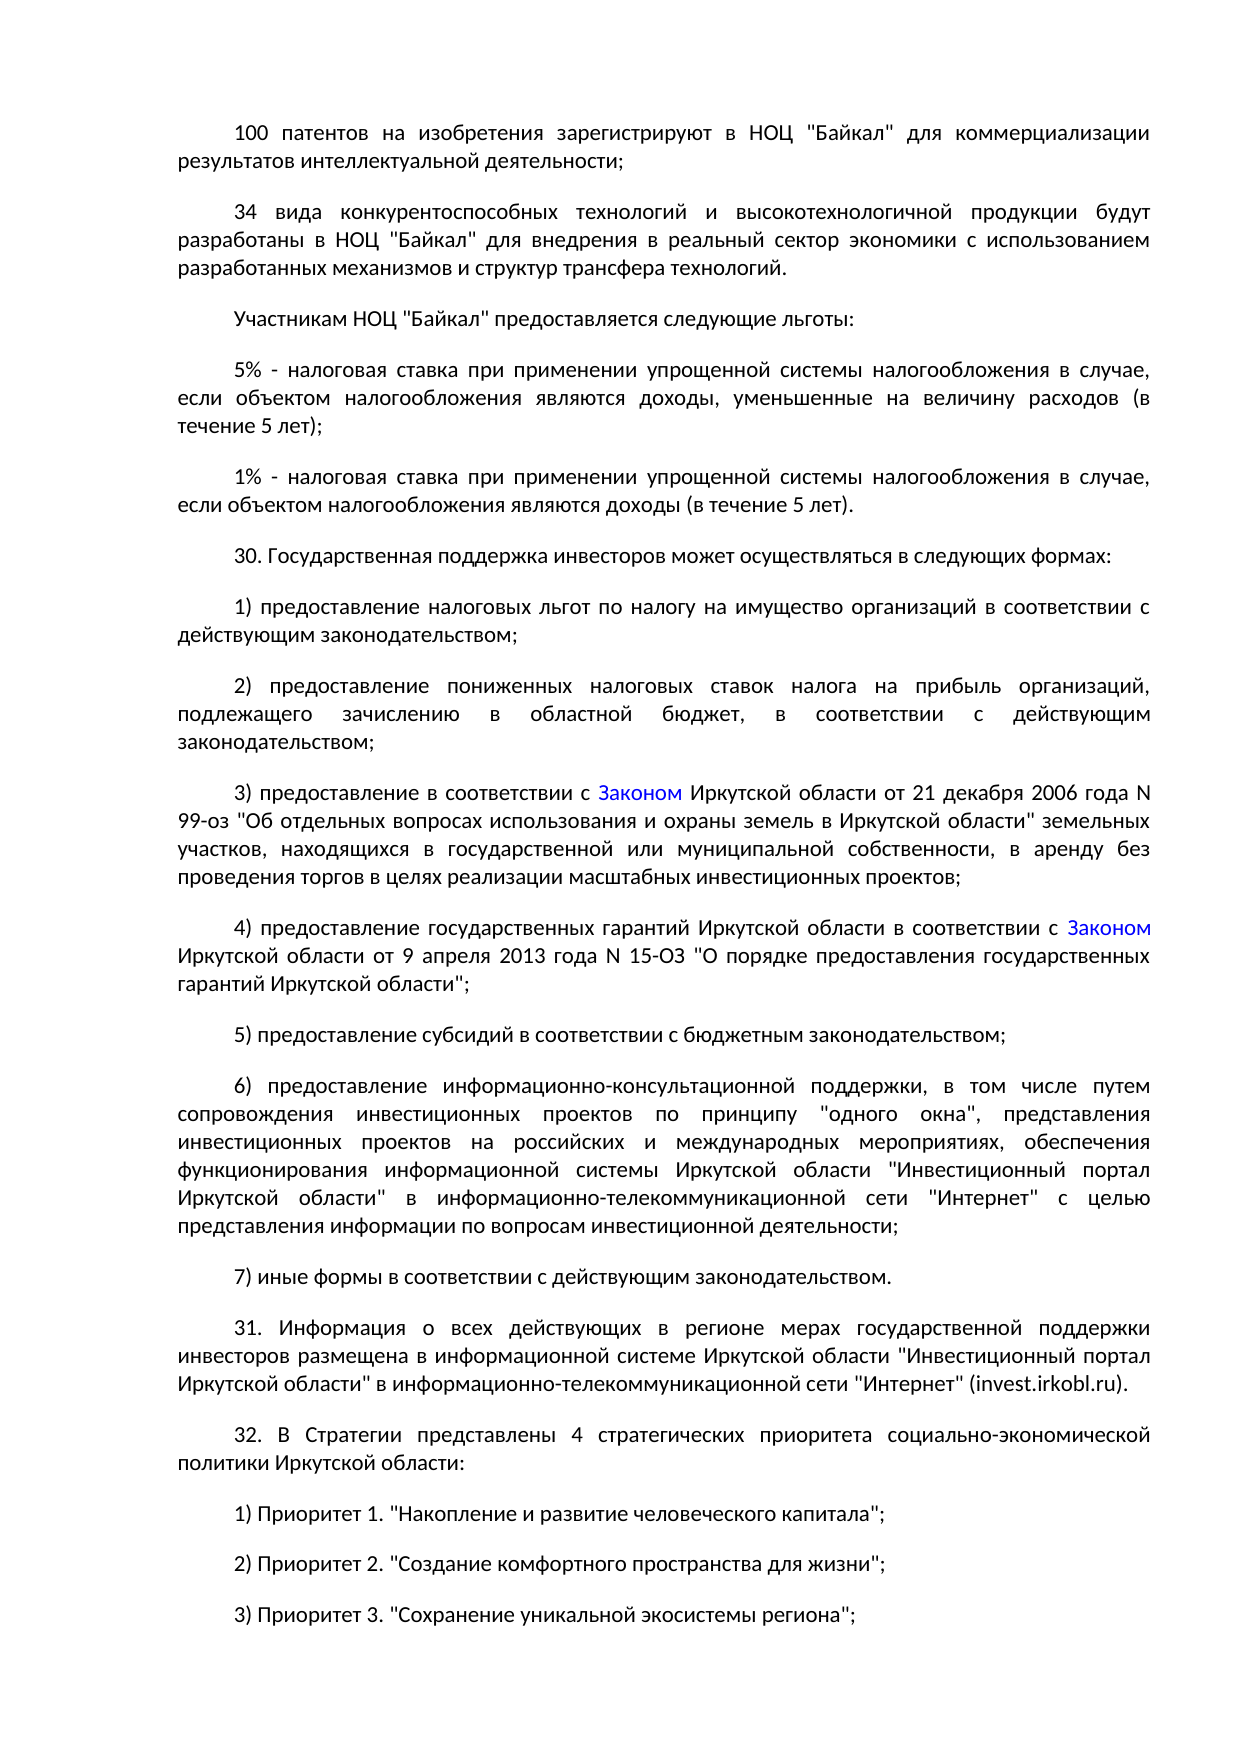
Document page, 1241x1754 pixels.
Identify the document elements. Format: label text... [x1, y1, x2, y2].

text 1) Приоритет 1. "Накопление и развитие человеческого капитала"; [177, 1499, 1152, 1527]
text 1) предоставление налоговых льгот по налогу на имущество организаций в соответствии с действующим законодательством; [177, 592, 1152, 648]
text 5% - налоговая ставка при применении упрощенной системы налогообложения в случае, если объектом налогообложения являются доходы, уменьшенные на величину расходов (в течение 5 лет); [177, 355, 1152, 439]
text 4) предоставление государственных гарантий Иркутской области в соответствии с Законом Иркутской области от 9 апреля 2013 года N 15-ОЗ "О порядке предоставления государственных гарантий Иркутской области"; [177, 913, 1152, 997]
text 3) предоставление в соответствии с Законом Иркутской области от 21 декабря 2006 года N 99-оз "Об отдельных вопросах использования и охраны земель в Иркутской области" земельных участков, находящихся в государственной или муниципальной собственности, в аренду без проведения торгов в целях реализации масштабных инвестиционных проектов; [177, 778, 1152, 890]
text 100 патентов на изобретения зарегистрируют в НОЦ "Байкал" для коммерциализации результатов интеллектуальной деятельности; [177, 118, 1152, 174]
text Участникам НОЦ "Байкал" предоставляется следующие льготы: [177, 304, 1152, 332]
text 3) Приоритет 3. "Сохранение уникальной экосистемы региона"; [177, 1601, 1152, 1628]
text 1% - налоговая ставка при применении упрощенной системы налогообложения в случае, если объектом налогообложения являются доходы (в течение 5 лет). [177, 462, 1152, 518]
text 2) Приоритет 2. "Создание комфортного пространства для жизни"; [177, 1549, 1152, 1578]
text 2) предоставление пониженных налоговых ставок налога на прибыль организаций, подлежащего зачислению в областной бюджет, в соответствии с действующим законодательством; [177, 671, 1152, 755]
text 6) предоставление информационно-консультационной поддержки, в том числе путем сопровождения инвестиционных проектов по принципу "одного окна", представления инвестиционных проектов на российских и международных мероприятиях, обеспечения функционирования информационной системы Иркутской области "Инвестиционный портал Иркутской области" в информационно-телекоммуникационной сети "Интернет" с целью представления информации по вопросам инвестиционной деятельности; [177, 1071, 1152, 1239]
text 32. В Стратегии представлены 4 стратегических приоритета социально-экономической политики Иркутской области: [177, 1420, 1152, 1476]
text 30. Государственная поддержка инвесторов может осуществляться в следующих формах: [177, 541, 1152, 569]
text 7) иные формы в соответствии с действующим законодательством. [177, 1262, 1152, 1290]
text 34 вида конкурентоспособных технологий и высокотехнологичной продукции будут разработаны в НОЦ "Байкал" для внедрения в реальный сектор экономики с использованием разработанных механизмов и структур трансфера технологий. [177, 197, 1152, 281]
text 31. Информация о всех действующих в регионе мерах государственной поддержки инвесторов размещена в информационной системе Иркутской области "Инвестиционный портал Иркутской области" в информационно-телекоммуникационной сети "Интернет" (invest.irkobl.ru). [177, 1313, 1152, 1397]
text 5) предоставление субсидий в соответствии с бюджетным законодательством; [177, 1020, 1152, 1048]
